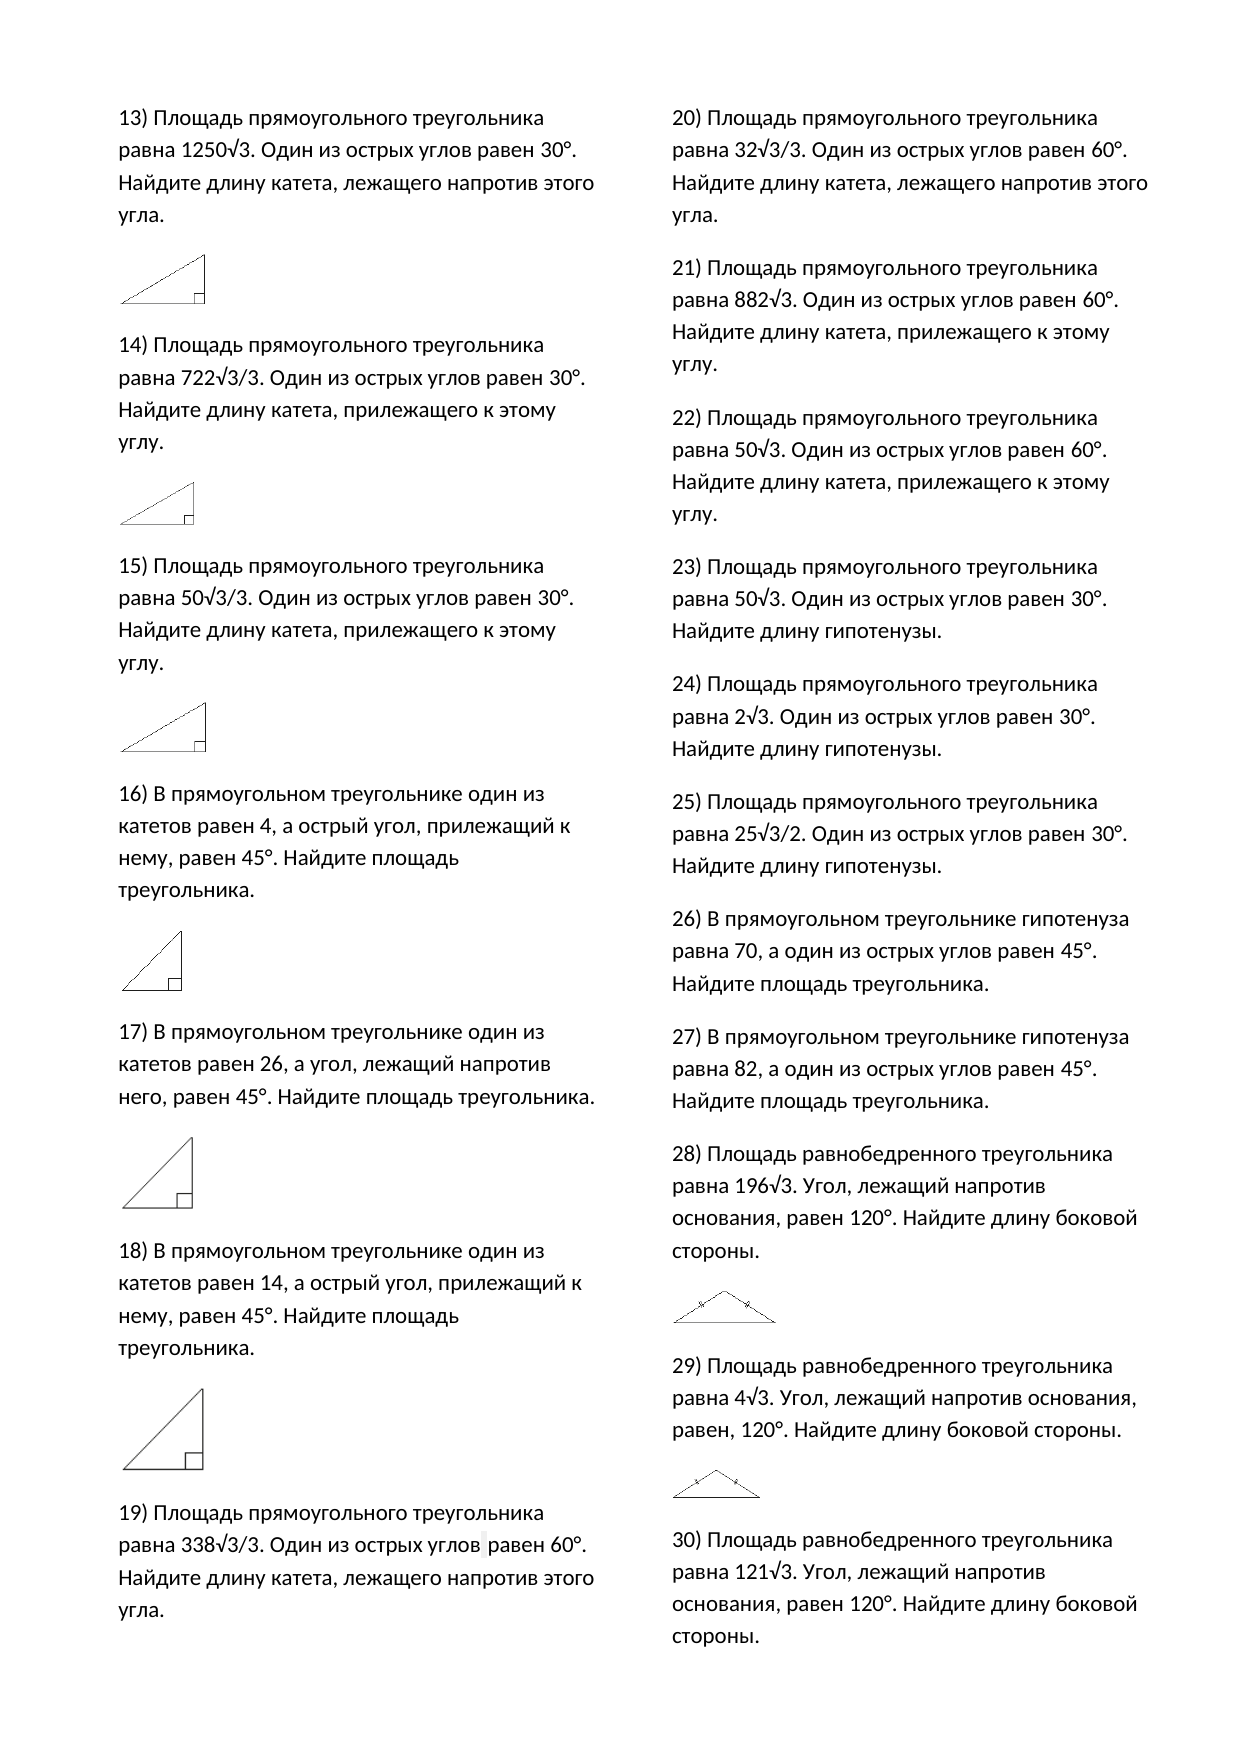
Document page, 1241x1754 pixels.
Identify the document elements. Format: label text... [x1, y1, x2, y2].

text 28) Площадь равнобедренного треугольника равна 196√3. Угол, лежащий напротив основания, равен 120°. Найдите длину боковой стороны. [672, 1139, 1152, 1264]
text 23) Площадь прямоугольного треугольника равна 50√3. Один из острых углов равен 30°. Найдите длину гипотенузы. [672, 552, 1152, 644]
picture [118, 928, 183, 993]
text 13) Площадь прямоугольного треугольника равна 1250√3. Один из острых углов равен 30°. Найдите длину катета, лежащего напротив этого угла. [118, 103, 598, 228]
text 20) Площадь прямоугольного треугольника равна 32√3/3. Один из острых углов равен 60°. Найдите длину катета, лежащего напротив этого угла. [672, 103, 1152, 228]
text 30) Площадь равнобедренного треугольника равна 121√3. Угол, лежащий напротив основания, равен 120°. Найдите длину боковой стороны. [672, 1525, 1152, 1649]
text 25) Площадь прямоугольного треугольника равна 25√3/2. Один из острых углов равен 30°. Найдите длину гипотенузы. [672, 787, 1152, 879]
text 22) Площадь прямоугольного треугольника равна 50√3. Один из острых углов равен 60°. Найдите длину катета, прилежащего к этому углу. [672, 403, 1152, 527]
text 14) Площадь прямоугольного треугольника равна 722√3/3. Один из острых углов равен 30°. Найдите длину катета, прилежащего к этому углу. [118, 331, 598, 455]
text 16) В прямоугольном треугольнике один из катетов равен 4, а острый угол, прилежащий к нему, равен 45°. Найдите площадь треугольника. [118, 779, 598, 903]
text 18) В прямоугольном треугольнике один из катетов равен 14, а острый угол, прилежащий к нему, равен 45°. Найдите площадь треугольника. [118, 1236, 598, 1361]
text 24) Площадь прямоугольного треугольника равна 2√3. Один из острых углов равен 30°. Найдите длину гипотенузы. [672, 669, 1152, 762]
text 21) Площадь прямоугольного треугольника равна 882√3. Один из острых углов равен 60°. Найдите длину катета, прилежащего к этому углу. [672, 253, 1152, 378]
text 15) Площадь прямоугольного треугольника равна 50√3/3. Один из острых углов равен 30°. Найдите длину катета, прилежащего к этому углу. [118, 551, 598, 676]
picture [118, 1134, 195, 1212]
text 17) В прямоугольном треугольнике один из катетов равен 26, а угол, лежащий напротив него, равен 45°. Найдите площадь треугольника. [118, 1017, 598, 1110]
text 19) Площадь прямоугольного треугольника равна 338√3/3. Один из острых углов равен 60°. Найдите длину катета, лежащего напротив этого угла. [118, 1498, 598, 1623]
text 27) В прямоугольном треугольнике гипотенуза равна 82, а один из острых углов равен 45°. Найдите площадь треугольника. [672, 1022, 1152, 1114]
picture [118, 700, 207, 754]
picture [118, 253, 206, 306]
text 29) Площадь равнобедренного треугольника равна 4√3. Угол, лежащий напротив основания, равен, 120°. Найдите длину боковой стороны. [672, 1351, 1152, 1443]
picture [671, 1468, 761, 1500]
text 26) В прямоугольном треугольнике гипотенуза равна 70, а один из острых углов равен 45°. Найдите площадь треугольника. [672, 904, 1152, 997]
picture [671, 1288, 777, 1326]
picture [118, 1386, 206, 1474]
picture [118, 480, 195, 526]
